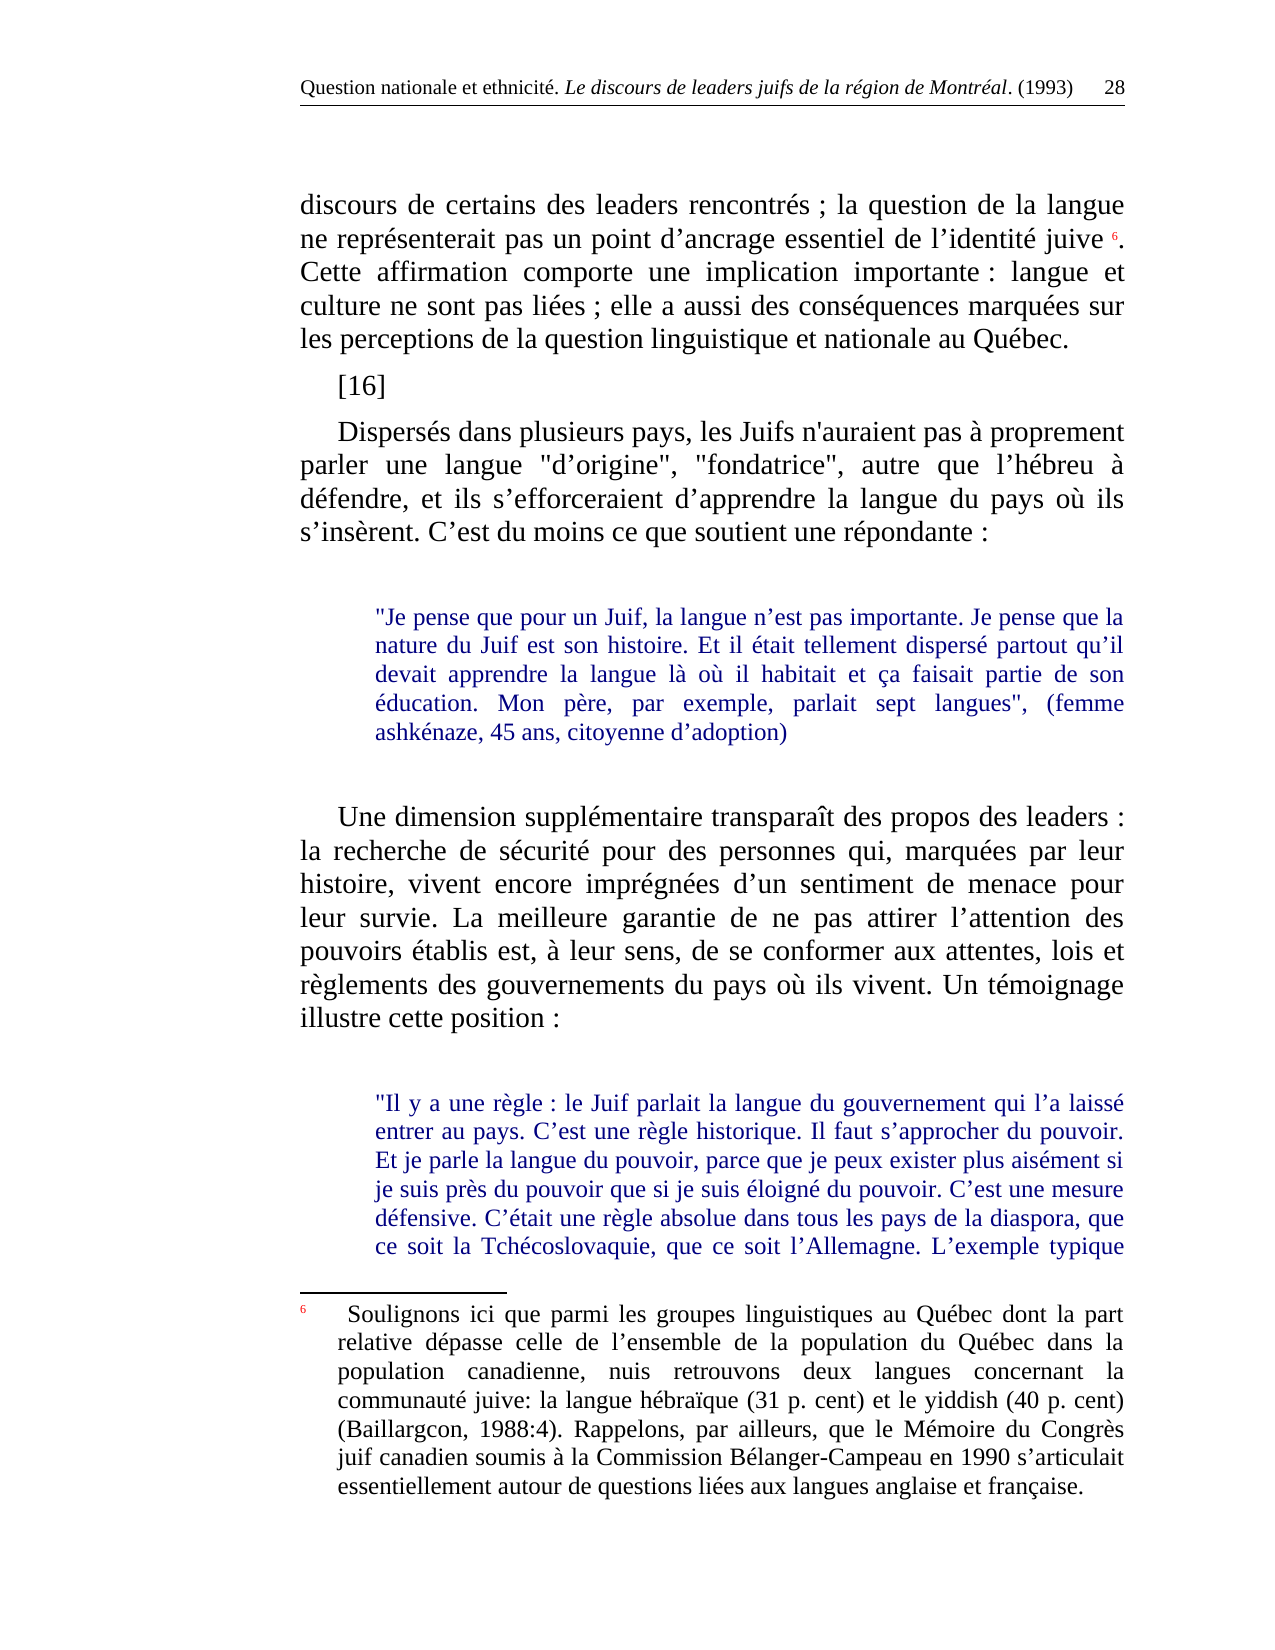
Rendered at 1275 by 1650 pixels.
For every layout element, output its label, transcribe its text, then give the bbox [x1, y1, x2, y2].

text [16] [300, 368, 1125, 401]
text "Je pense que pour un Juif, la langue n’est pas importante. Je pense que la nature du Juif est son histoire. Et il était tellement dispersé partout qu’il devait apprendre la langue là où il habitait et ça faisait partie de son éducation. Mon père, par exemple, parlait sept langues", (femme ashkénaze, 45 ans, citoyenne d’adoption) [375, 602, 1125, 745]
text Dispersés dans plusieurs pays, les Juifs n'auraient pas à proprement parler une langue "d’origine", "fondatrice", autre que l’hébreu à défendre, et ils s’efforceraient d’apprendre la langue du pays où ils s’insèrent. C’est du moins ce que soutient une répondante : [300, 414, 1125, 548]
text Une dimension supplémentaire transparaît des propos des leaders : la recherche de sécurité pour des personnes qui, marquées par leur histoire, vivent encore imprégnées d’un sentiment de menace pour leur survie. La meilleure garantie de ne pas attirer l’attention des pouvoirs établis est, à leur sens, de se conformer aux attentes, lois et règlements des gouvernements du pays où ils vivent. Un témoignage illustre cette position : [300, 799, 1125, 1034]
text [300, 187, 1125, 355]
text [375, 1088, 1125, 1260]
